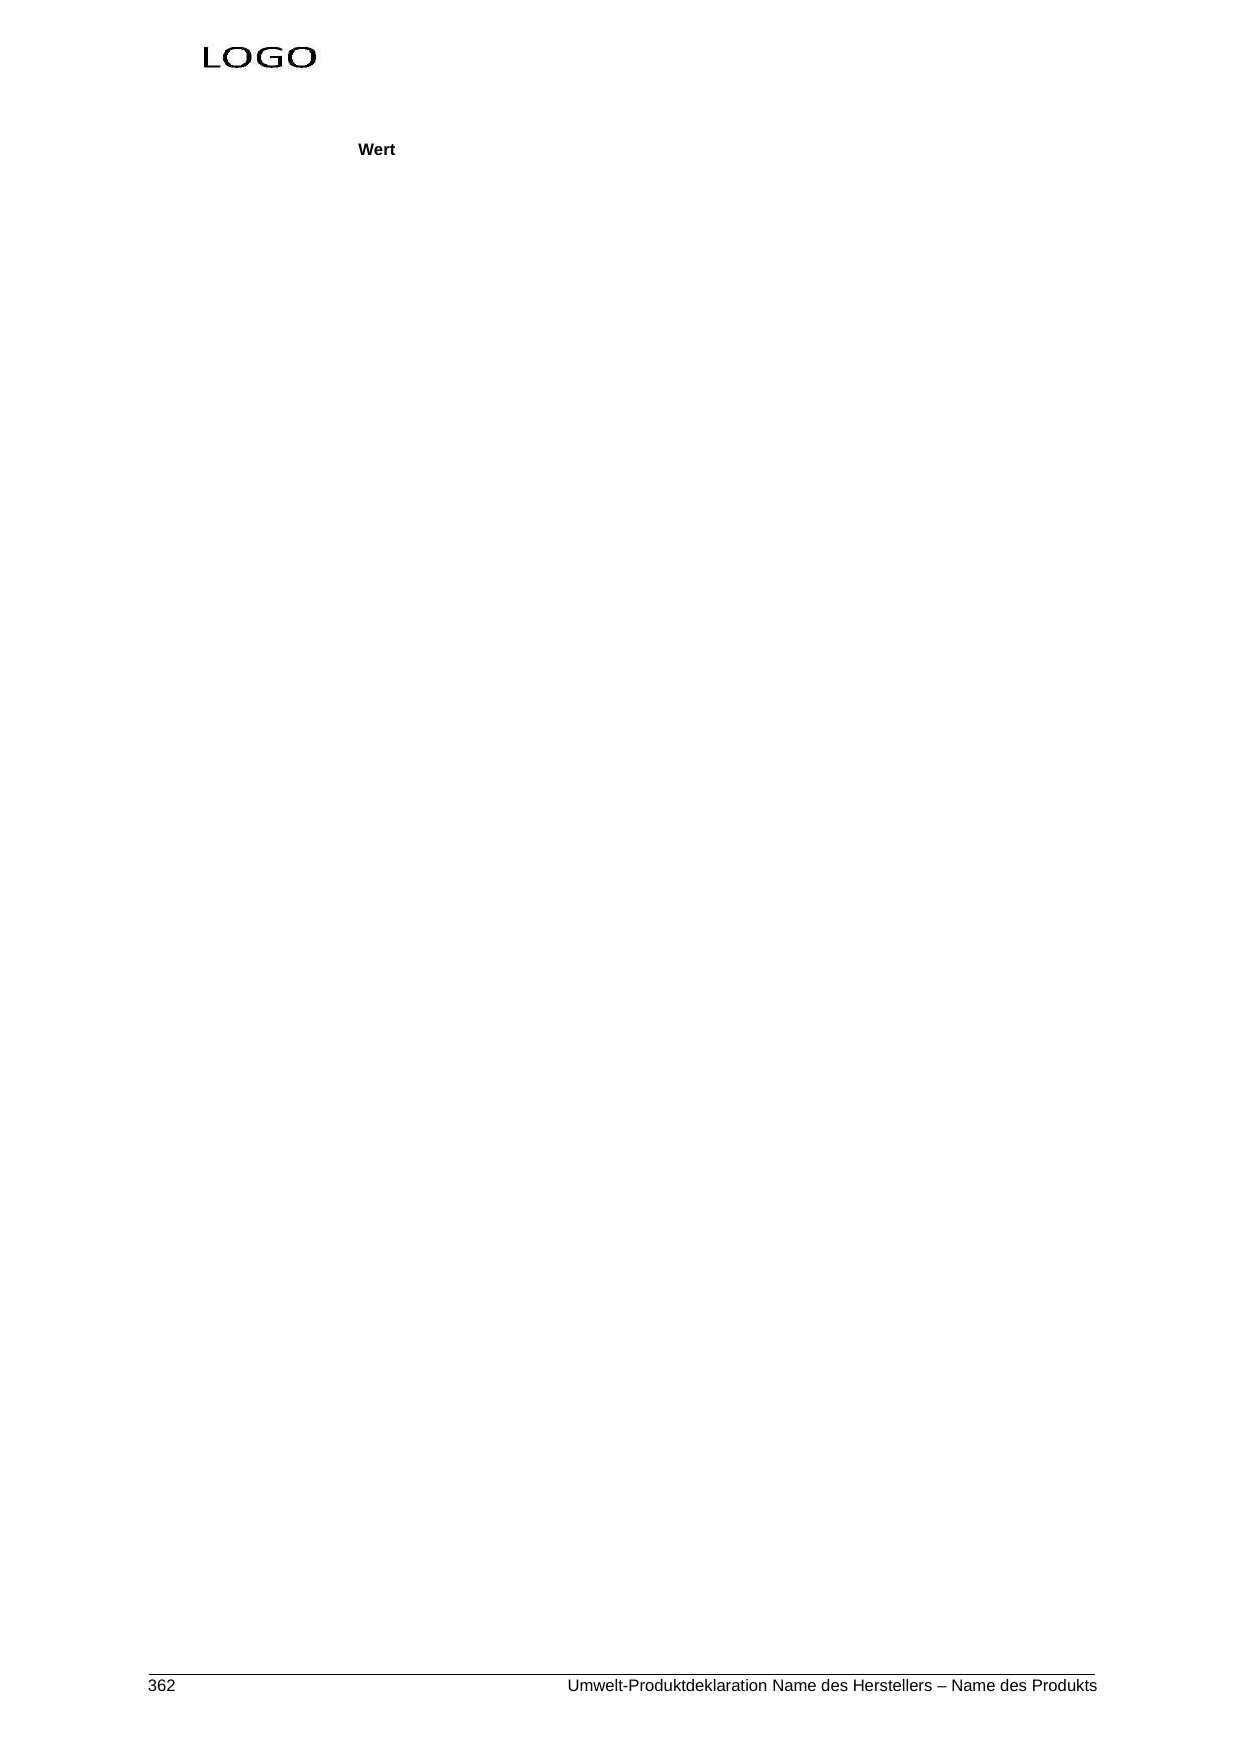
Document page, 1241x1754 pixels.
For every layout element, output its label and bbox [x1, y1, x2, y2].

picture [146, 14, 622, 103]
